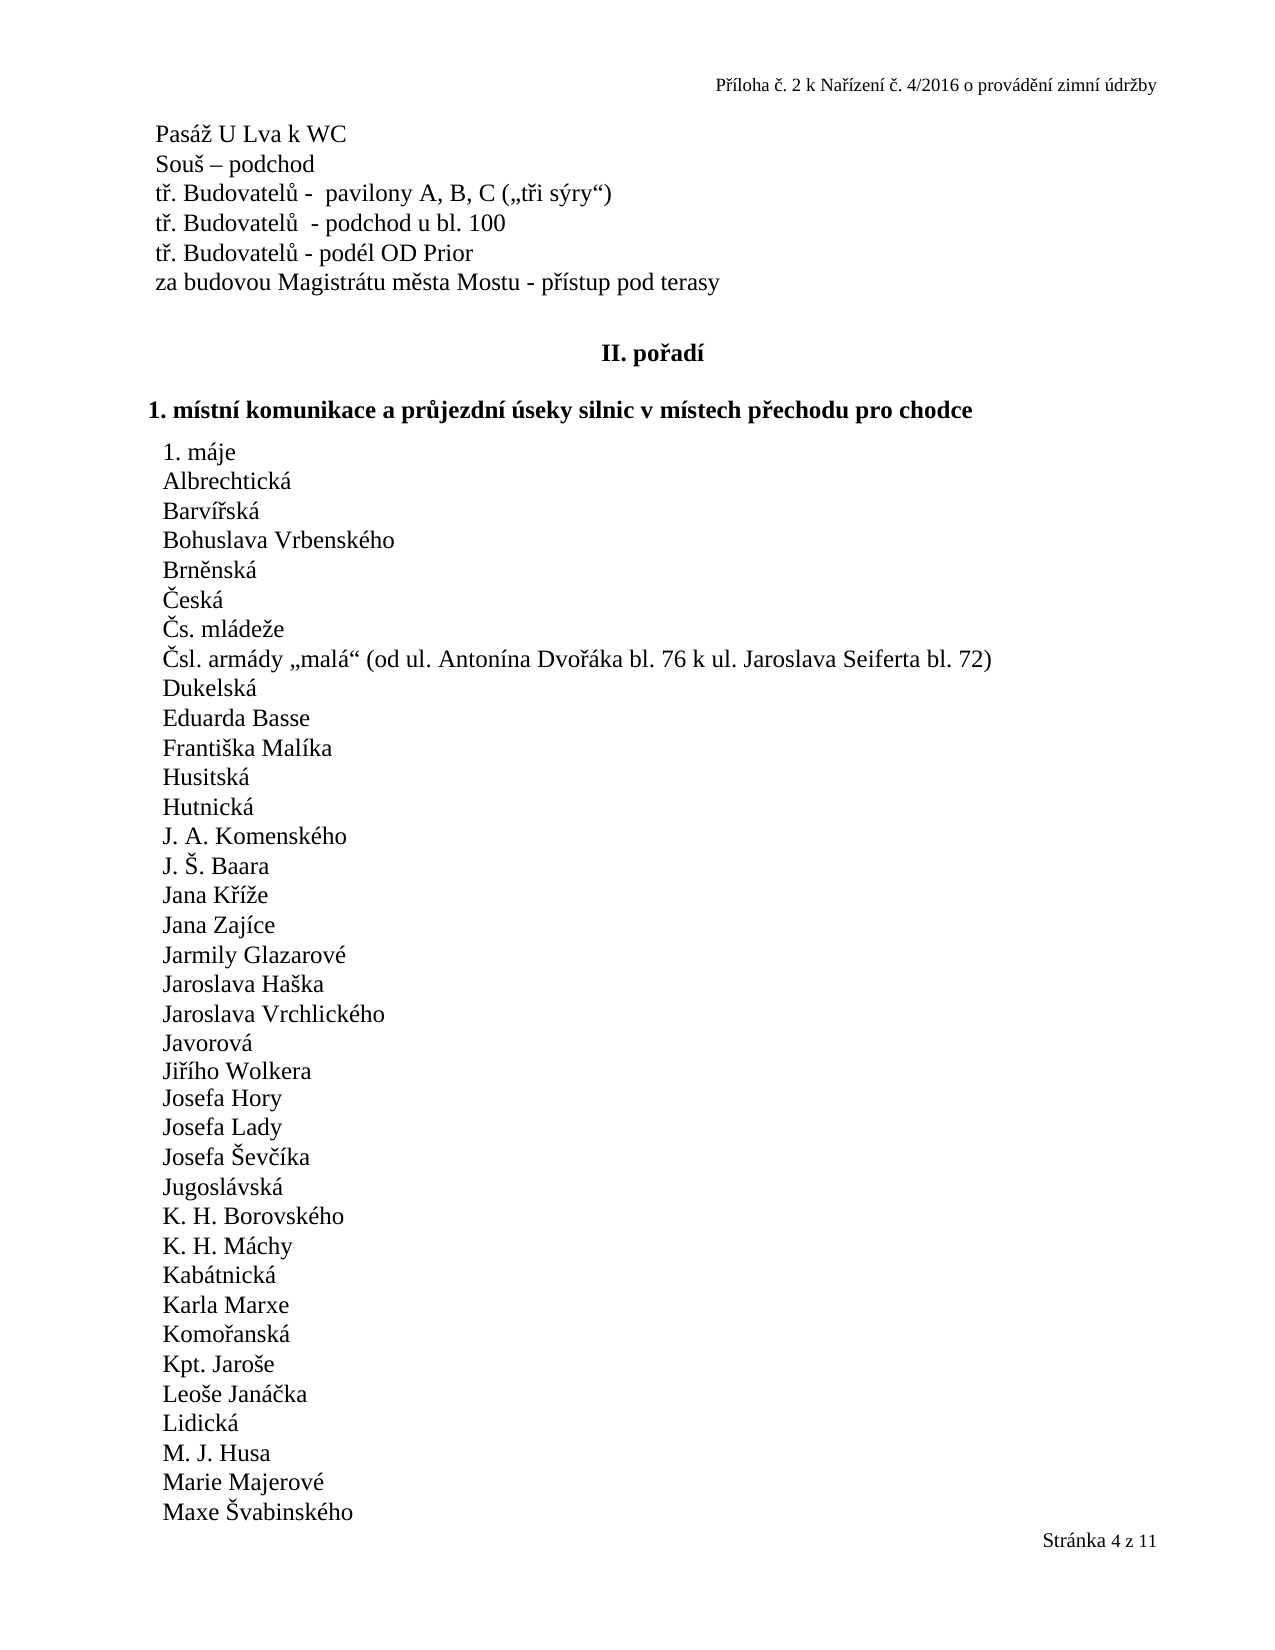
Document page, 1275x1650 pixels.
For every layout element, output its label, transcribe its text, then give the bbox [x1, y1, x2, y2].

table_cell Jaroslava Vrchlického [155, 999, 1218, 1028]
table_cell Bohuslava Vrbenského [155, 526, 1218, 555]
table_cell za budovou Magistrátu města Mostu - přístup pod terasy [148, 267, 864, 297]
table_cell Souš – podchod [148, 149, 864, 178]
table_cell Kpt. Jaroše [155, 1349, 1218, 1379]
table_cell Jarmily Glazarové [155, 940, 1218, 969]
table_cell Jugoslávská [155, 1172, 1218, 1201]
table_cell Josefa Hory [155, 1083, 1218, 1112]
table_cell Dukelská [155, 674, 1218, 703]
table_cell Pasáž U Lva k WC [148, 119, 864, 149]
table_cell Javorová [155, 1029, 1218, 1056]
table_cell tř. Budovatelů - podél OD Prior [148, 238, 864, 267]
table_cell Kabátnická C [155, 1260, 1218, 1290]
table_cell Brněnská [155, 555, 1218, 585]
table_cell Jiřího Wolkera [155, 1056, 1218, 1083]
table_header 1. máje [155, 437, 1218, 466]
table_cell Čsl. armády „malá“ (od ul. Antonína Dvořáka bl. 76 k ul. Jaroslava Seiferta bl. 72) [155, 644, 1218, 673]
table_cell Eduarda Basse [155, 703, 1218, 733]
table_cell Čs. mládeže [155, 614, 1218, 644]
table_cell tř. Budovatelů - pavilony A, B, C („tři sýry“) [148, 179, 864, 208]
table_cell K. H. Máchy [155, 1231, 1218, 1260]
table_cell J. Š. Baara [155, 851, 1218, 881]
table_cell Komořanská [155, 1320, 1218, 1349]
table_cell Karla Marxe [155, 1290, 1218, 1319]
table_cell Hutnická [155, 792, 1218, 821]
table_cell K. H. Borovského [155, 1201, 1218, 1231]
text 1. místní komunikace a průjezdní úseky silnic v místech přechodu pro chodce [148, 396, 1157, 424]
table_cell Maxe Švabinského [155, 1497, 1218, 1527]
table_cell Česká [155, 585, 1218, 614]
table_cell Jana Kříže [155, 881, 1218, 910]
table_cell Husitská [155, 762, 1218, 792]
table_cell J. A. Komenského [155, 821, 1218, 851]
table_cell Albrechtická [155, 466, 1218, 496]
table_cell Františka Malíka [155, 733, 1218, 762]
table_cell tř. Budovatelů - podchod u bl. 100 [148, 208, 864, 238]
table_cell Jaroslava Haška [155, 969, 1218, 999]
table_cell Lidická [155, 1408, 1218, 1438]
table_cell Marie Majerové [155, 1468, 1218, 1497]
table_cell Josefa Ševčíka [155, 1142, 1218, 1172]
table_cell Leoše Janáčka [155, 1379, 1218, 1408]
table_cell Barvířská [155, 496, 1218, 526]
table_cell M. J. Husa [155, 1438, 1218, 1467]
table_cell Josefa Lady [155, 1113, 1218, 1142]
table_cell Jana Zajíce [155, 910, 1218, 940]
text II. pořadí [148, 338, 1157, 367]
